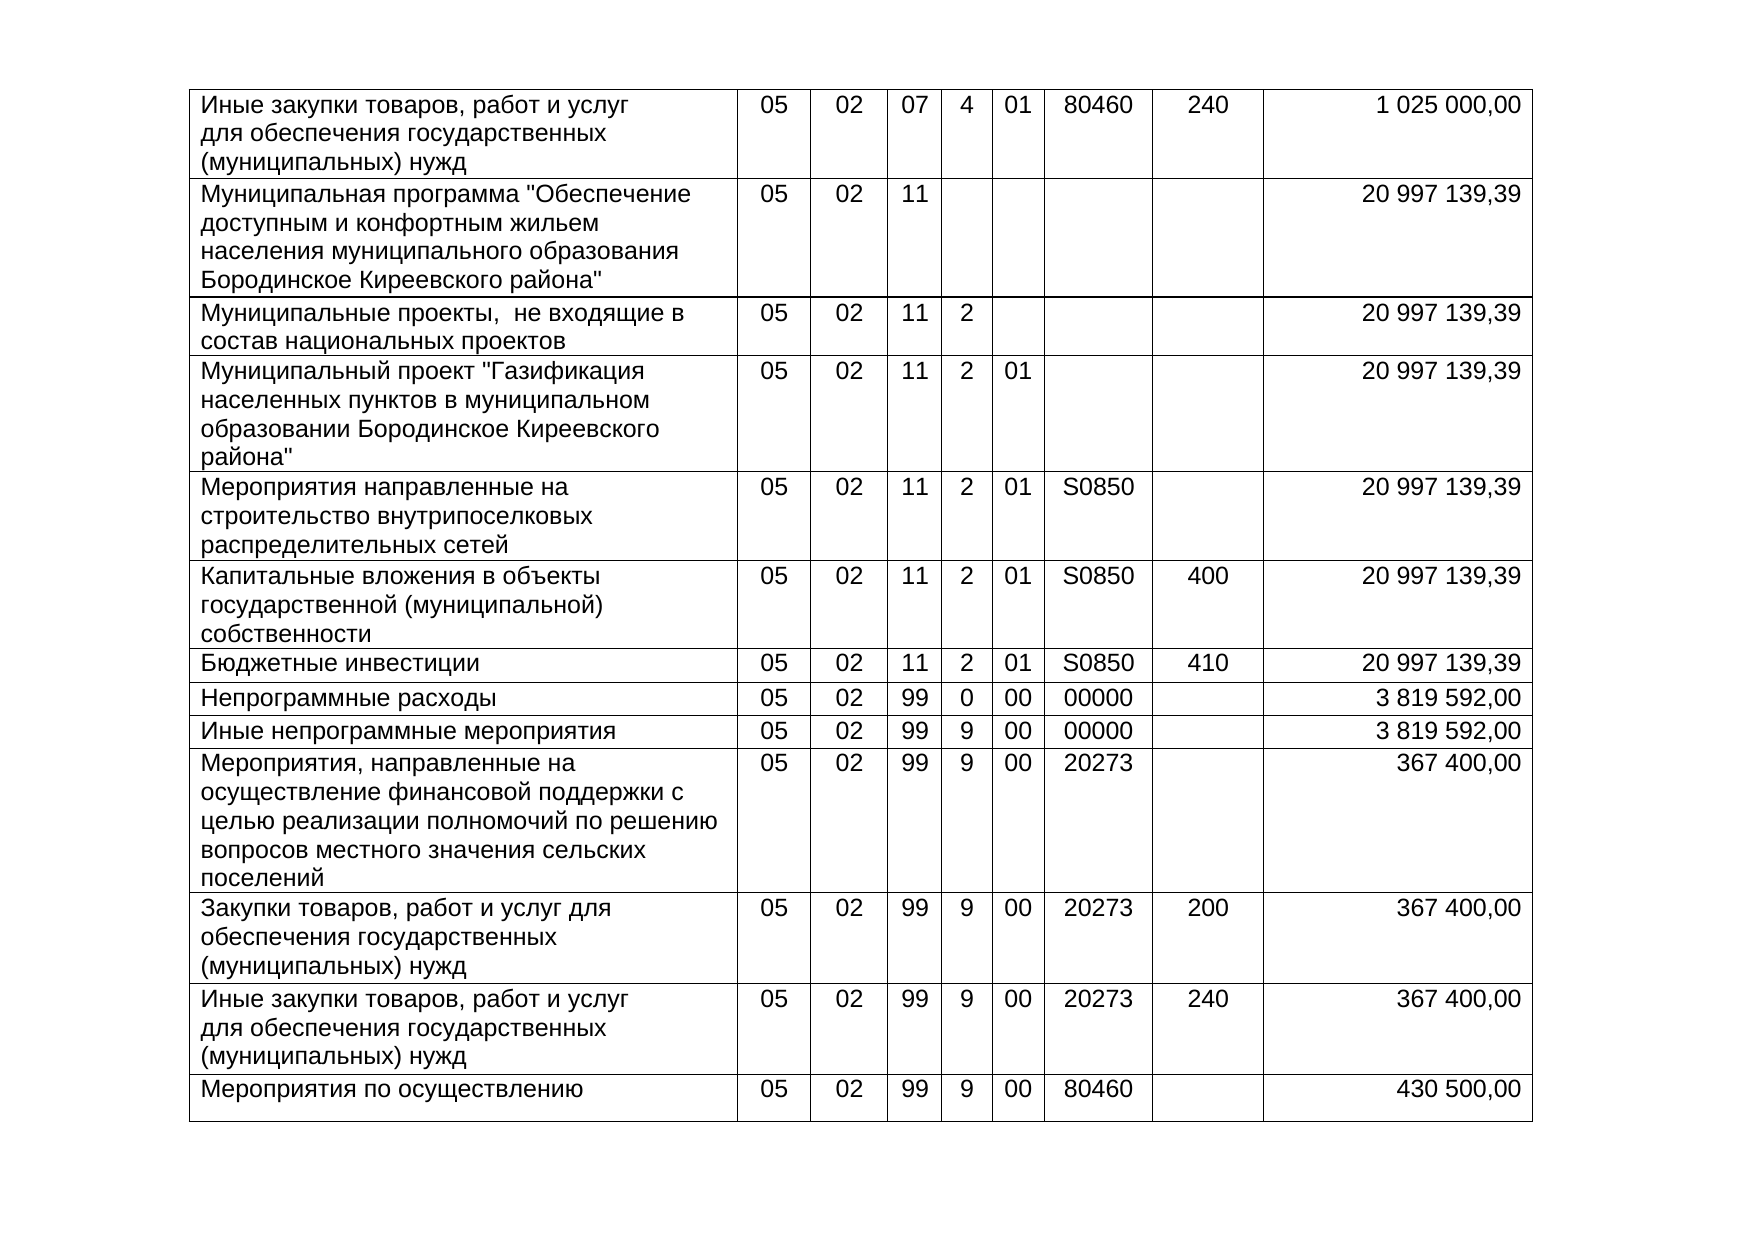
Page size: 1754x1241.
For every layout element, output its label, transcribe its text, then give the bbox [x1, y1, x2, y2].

table_cell 00000 [1045, 716, 1152, 747]
table_cell 20273 [1045, 749, 1152, 892]
table_cell S0850 [1045, 649, 1152, 682]
table_cell 02 [811, 356, 887, 471]
table_cell 11 [888, 472, 941, 560]
table_cell 367 400,00 [1264, 893, 1532, 983]
table_cell 01 [993, 561, 1044, 647]
table_cell 99 [888, 893, 941, 983]
table_cell 20 997 139,39 [1264, 298, 1532, 355]
table_cell 11 [888, 649, 941, 682]
table_cell 02 [811, 90, 887, 178]
table_cell 00000 [1045, 683, 1152, 714]
table_cell 0 [942, 683, 992, 714]
table_cell 410 [1153, 649, 1263, 682]
table_cell Мероприятия, направленные на осуществление финансовой поддержки с целью реализации полномочий по решению вопросов местного значения сельских поселений [190, 749, 737, 892]
table_cell S0850 [1045, 561, 1152, 647]
table_cell 02 [811, 561, 887, 647]
table_cell 05 [738, 1075, 810, 1121]
table_cell 02 [811, 179, 887, 296]
table_cell 00 [993, 893, 1044, 983]
table_cell Бюджетные инвестиции [190, 649, 737, 682]
table_cell [1153, 179, 1263, 296]
table_cell 11 [888, 561, 941, 647]
table_cell 367 400,00 [1264, 749, 1532, 892]
table_cell 20 997 139,39 [1264, 649, 1532, 682]
table_cell Закупки товаров, работ и услуг для обеспечения государственных (муниципальных) нужд [190, 893, 737, 983]
table_cell Мероприятия направленные на строительство внутрипоселковых распределительных сетей [190, 472, 737, 560]
table_cell 02 [811, 893, 887, 983]
table_cell Иные закупки товаров, работ и услуг для обеспечения государственных (муниципальных) нужд [190, 90, 737, 178]
table_cell 02 [811, 472, 887, 560]
table_cell [1153, 1075, 1263, 1121]
table_cell 99 [888, 716, 941, 747]
table_cell Муниципальный проект "Газификация населенных пунктов в муниципальном образовании Бородинское Киреевского района" [190, 356, 737, 471]
table_cell Капитальные вложения в объекты государственной (муниципальной) собственности [190, 561, 737, 647]
table_cell 9 [942, 716, 992, 747]
table_cell 02 [811, 716, 887, 747]
table_cell 99 [888, 749, 941, 892]
table_cell [1153, 749, 1263, 892]
table_cell [1153, 298, 1263, 355]
table_cell [993, 179, 1044, 296]
table_cell 367 400,00 [1264, 984, 1532, 1073]
table_cell 00 [993, 749, 1044, 892]
table_cell 00 [993, 683, 1044, 714]
table_cell 20 997 139,39 [1264, 356, 1532, 471]
table_cell 2 [942, 561, 992, 647]
table_cell 05 [738, 179, 810, 296]
table_cell [1153, 716, 1263, 747]
table_cell 05 [738, 683, 810, 714]
table_cell [942, 179, 992, 296]
table_cell Муниципальная программа "Обеспечение доступным и конфортным жильем населения муниципального образования Бородинское Киреевского района" [190, 179, 737, 296]
table_cell 05 [738, 472, 810, 560]
table_cell 9 [942, 893, 992, 983]
table_cell 9 [942, 1075, 992, 1121]
table_cell 2 [942, 649, 992, 682]
table_cell S0850 [1045, 472, 1152, 560]
table_cell 05 [738, 749, 810, 892]
table_cell Иные непрограммные мероприятия [190, 716, 737, 747]
table_cell 02 [811, 683, 887, 714]
table_cell Иные закупки товаров, работ и услуг для обеспечения государственных (муниципальных) нужд [190, 984, 737, 1073]
table_cell [1045, 298, 1152, 355]
table_cell 00 [993, 984, 1044, 1073]
table_cell 240 [1153, 984, 1263, 1073]
table_cell 99 [888, 1075, 941, 1121]
table_cell [1153, 683, 1263, 714]
table_cell 05 [738, 356, 810, 471]
table_cell 02 [811, 649, 887, 682]
table_cell [1045, 356, 1152, 471]
table_cell Непрограммные расходы [190, 683, 737, 714]
table_cell 02 [811, 749, 887, 892]
table_cell [1045, 179, 1152, 296]
table_cell 2 [942, 472, 992, 560]
table_cell 99 [888, 984, 941, 1073]
table_cell 01 [993, 356, 1044, 471]
table_cell 200 [1153, 893, 1263, 983]
table_cell 05 [738, 90, 810, 178]
table_cell 11 [888, 298, 941, 355]
table_cell 80460 [1045, 1075, 1152, 1121]
table_cell [993, 298, 1044, 355]
table_cell 00 [993, 716, 1044, 747]
table_cell 9 [942, 984, 992, 1073]
table_cell 3 819 592,00 [1264, 716, 1532, 747]
table_cell 07 [888, 90, 941, 178]
table_cell [1153, 472, 1263, 560]
table_cell 05 [738, 716, 810, 747]
table_cell 00 [993, 1075, 1044, 1121]
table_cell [190, 1075, 737, 1121]
table_cell [1153, 356, 1263, 471]
table_cell 1 025 000,00 [1264, 90, 1532, 178]
table_cell 05 [738, 893, 810, 983]
table_cell 240 [1153, 90, 1263, 178]
table_cell 20 997 139,39 [1264, 561, 1532, 647]
table_cell 01 [993, 472, 1044, 560]
table_cell 05 [738, 561, 810, 647]
table_cell 9 [942, 749, 992, 892]
table_cell 430 500,00 [1264, 1075, 1532, 1121]
table_cell 02 [811, 298, 887, 355]
table_cell 11 [888, 356, 941, 471]
table_cell Муниципальные проекты, не входящие в состав национальных проектов [190, 298, 737, 355]
table_cell 05 [738, 298, 810, 355]
table_cell 99 [888, 683, 941, 714]
table_cell 01 [993, 90, 1044, 178]
table_cell 05 [738, 649, 810, 682]
table_cell 20 997 139,39 [1264, 472, 1532, 560]
table_cell 11 [888, 179, 941, 296]
table_cell 02 [811, 1075, 887, 1121]
table_cell 3 819 592,00 [1264, 683, 1532, 714]
table_cell 2 [942, 356, 992, 471]
table_cell 20273 [1045, 893, 1152, 983]
table_cell 20 997 139,39 [1264, 179, 1532, 296]
table_cell 05 [738, 984, 810, 1073]
table_cell 4 [942, 90, 992, 178]
table_cell 01 [993, 649, 1044, 682]
table_cell 80460 [1045, 90, 1152, 178]
table_cell 400 [1153, 561, 1263, 647]
table_cell 02 [811, 984, 887, 1073]
table_cell 2 [942, 298, 992, 355]
table_cell 20273 [1045, 984, 1152, 1073]
